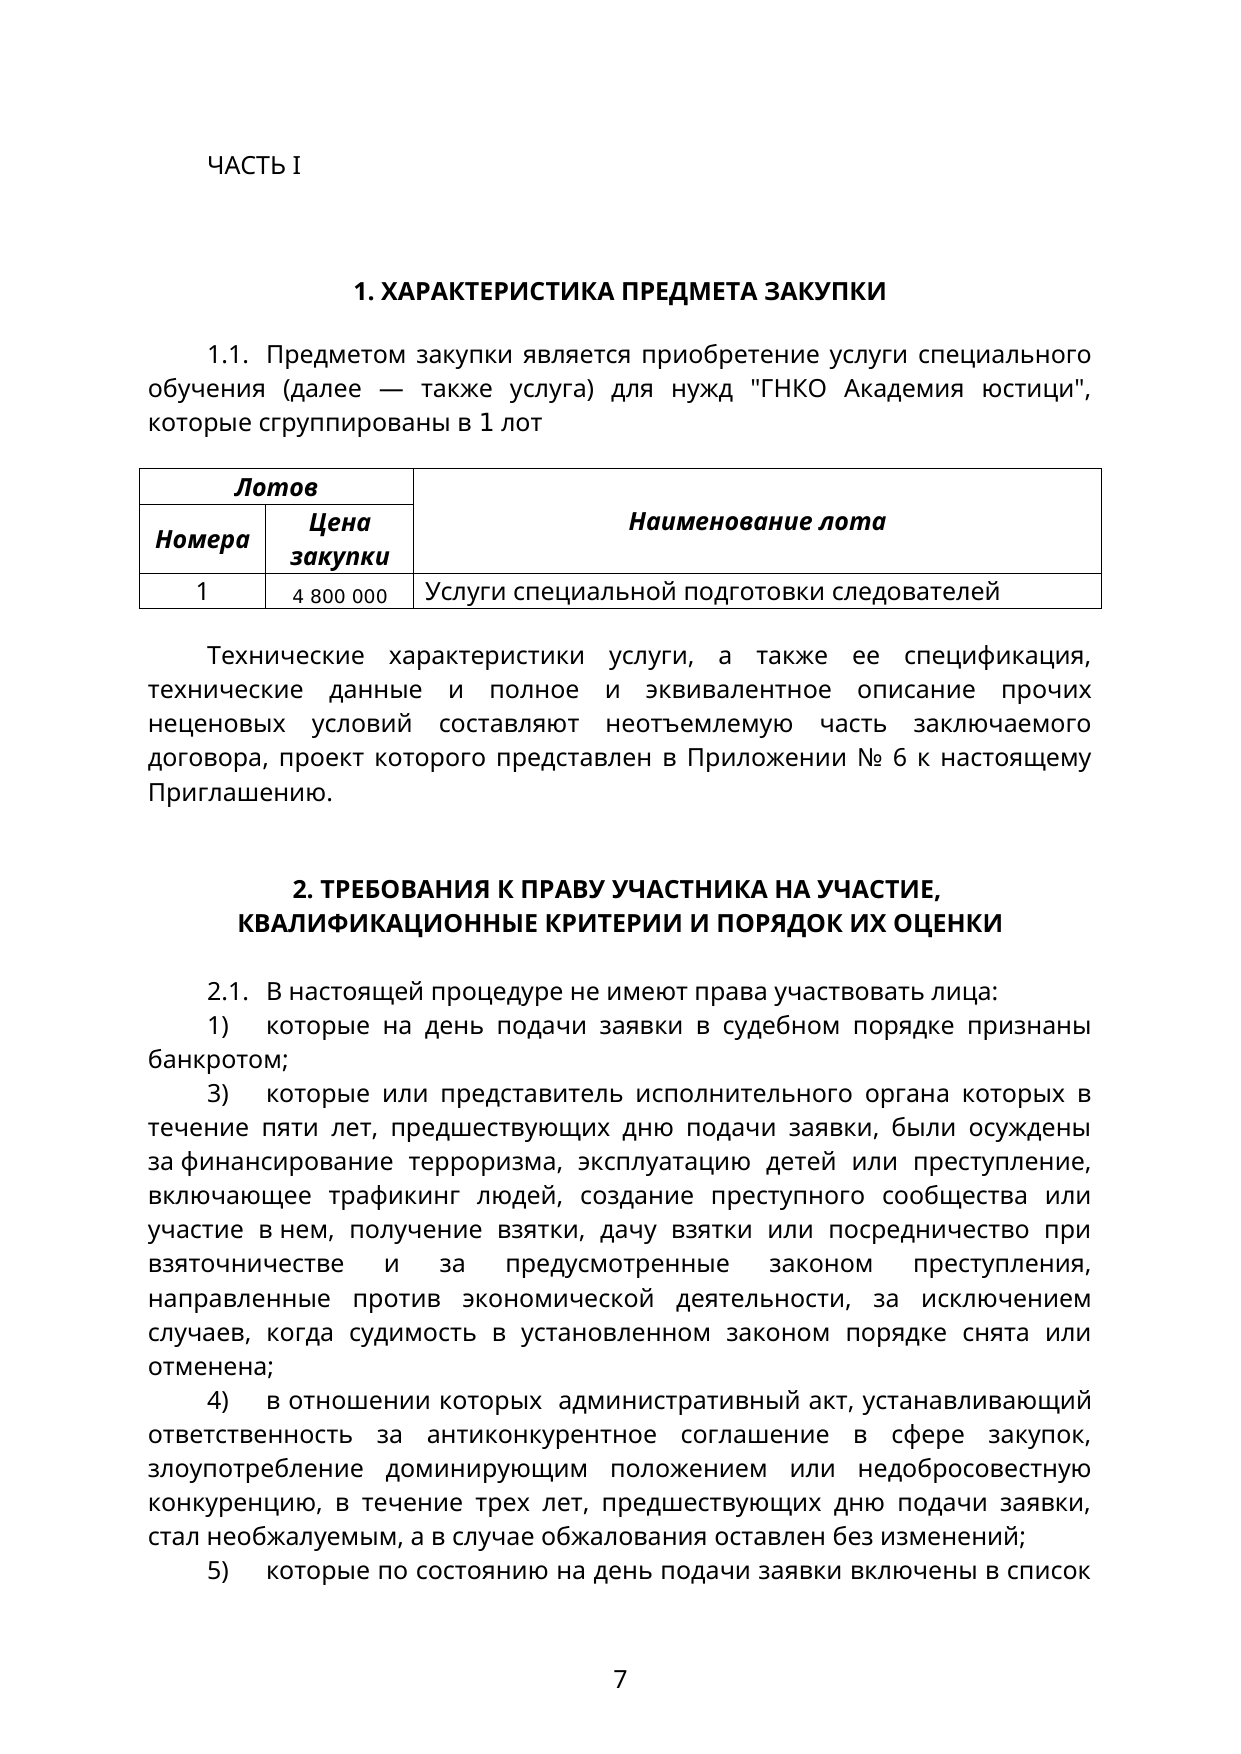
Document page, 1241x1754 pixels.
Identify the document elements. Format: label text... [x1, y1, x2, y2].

text 4) в отношении которых административный акт, устанавливающий ответственность за антиконкурентное соглашение в сфере закупок, злоупотребление доминирующим положением или недобросовестную конкуренцию, в течение трех лет, предшествующих дню подачи заявки, стал необжалуемым, а в случае обжалования оставлен без изменений; [148, 1382, 1092, 1553]
subtitle 1.1. Предметом закупки является приобретение услуги специального обучения (далее — также услуга) для нужд "ГНКО Академия юстици", которые сгруппированы в 1 лот [148, 337, 1092, 439]
text 3) которые или представитель исполнительного органа которых в течение пяти лет, предшествующих дню подачи заявки, были осуждены за финансирование терроризма, эксплуатацию детей или преступление, включающее трафикинг людей, создание преступного сообщества или участие в нем, получение взятки, дачу взятки или посредничество при взяточничестве и за предусмотренные законом преступления, направленные против экономической деятельности, за исключением случаев, когда судимость в установленном законом порядке снята или отменена; [148, 1076, 1092, 1382]
text 2. ТРЕБОВАНИЯ К ПРАВУ УЧАСТНИКА НА УЧАСТИЕ, КВАЛИФИКАЦИОННЫЕ КРИТЕРИИ И ПОРЯДОК ИХ ОЦЕНКИ [148, 871, 1092, 939]
text 1) которые на день подачи заявки в судебном порядке признаны банкротом; [148, 1008, 1092, 1076]
table_cell Цена закупки [266, 505, 413, 573]
text Технические характеристики услуги, а также ее спецификация, технические данные и полное и эквивалентное описание прочих неценовых условий составляют неотъемлемую часть заключаемого договора, проект которого представлен в Приложении № 6 к настоящему Приглашению. [148, 638, 1092, 808]
table_cell Номера [140, 505, 265, 573]
text 1. ХАРАКТЕРИСТИКА ПРЕДМЕТА ЗАКУПКИ [148, 274, 1092, 308]
table_cell 1 [140, 574, 265, 608]
text Адрес электронной почты секретаря оценочной комиссии vardan.danielyan@justiceacademy.am ЧАСТЬ I [148, 147, 1092, 181]
text 2.1. В настоящей процедуре не имеют права участвовать лица: [148, 974, 1092, 1008]
table_cell Услуги специальной подготовки следователей [414, 574, 1101, 608]
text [148, 1553, 1092, 1587]
table_cell 4 800 000 [266, 574, 413, 608]
table_header Наименование лота [414, 469, 1101, 573]
table_header Лотов [140, 469, 413, 503]
